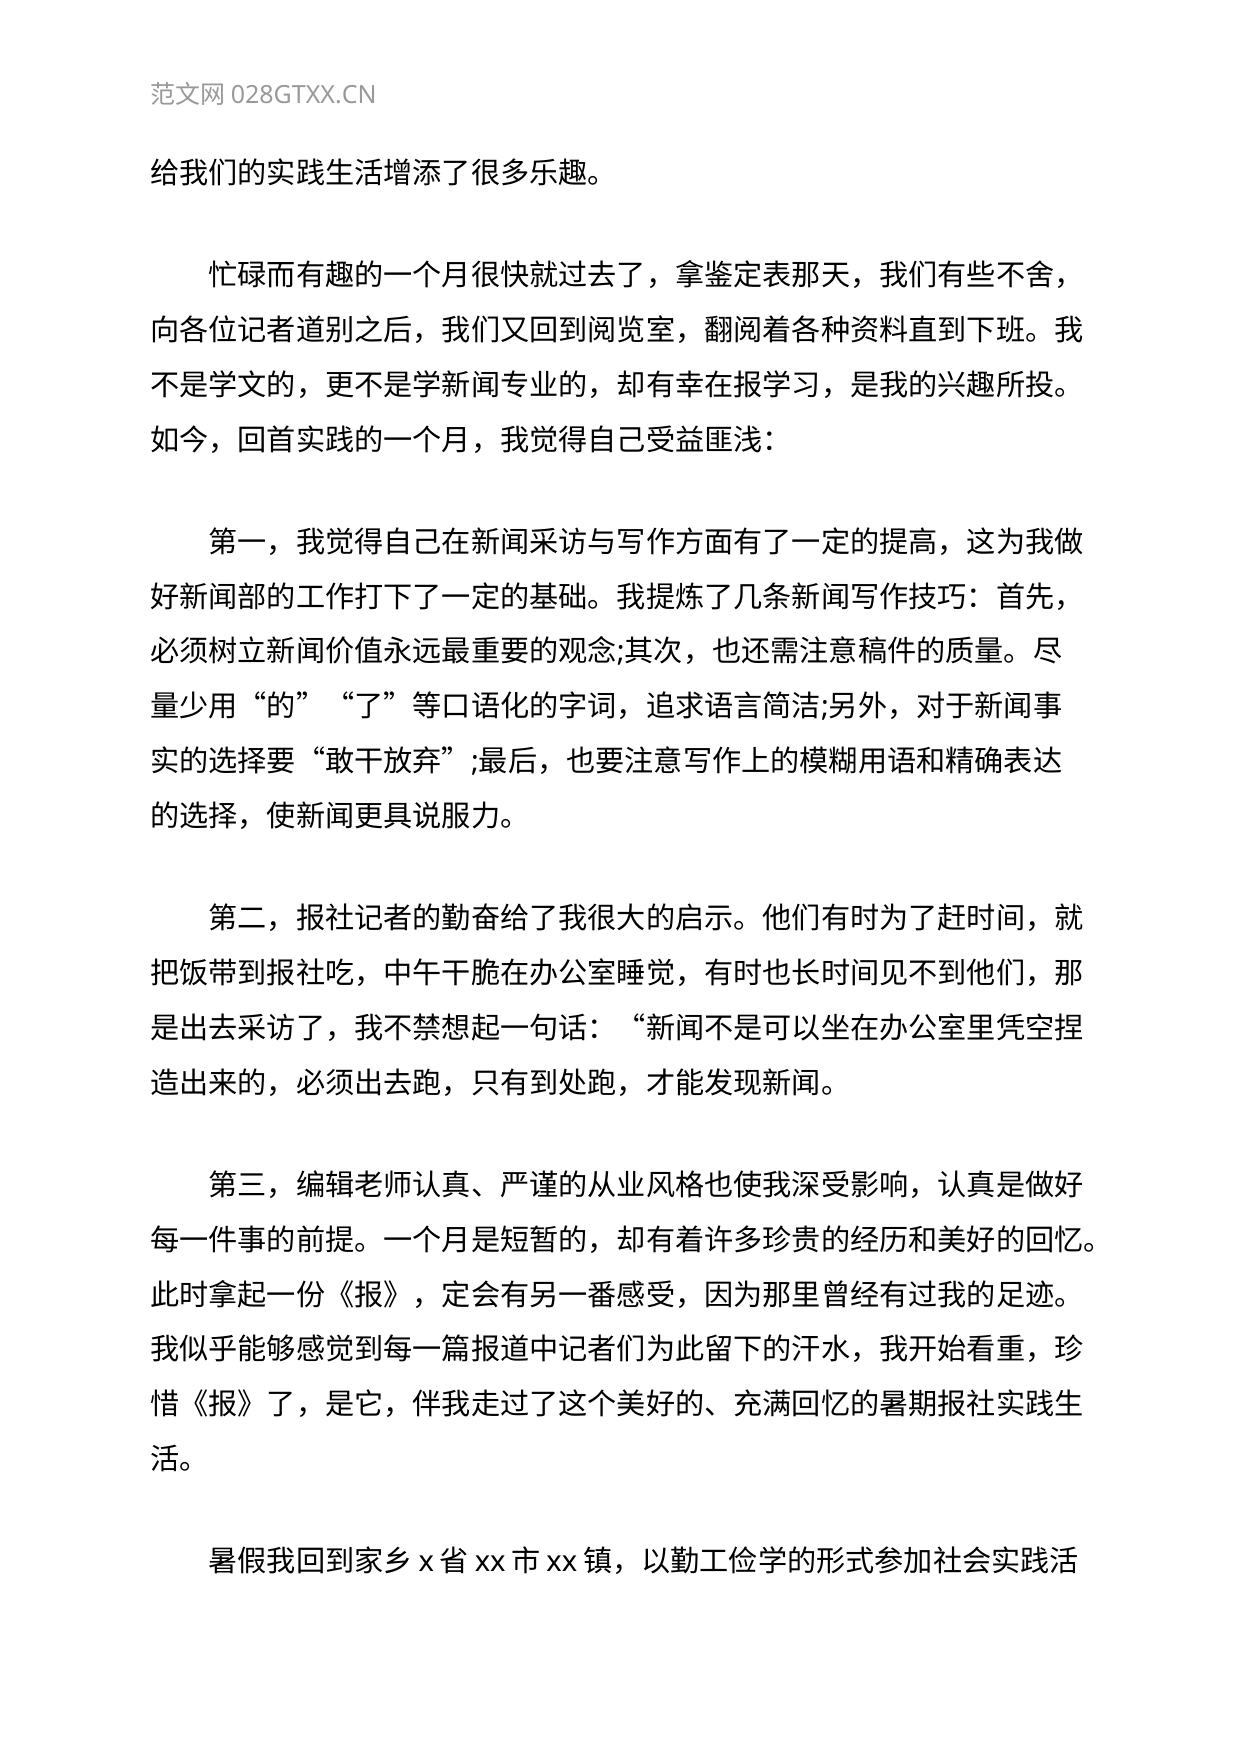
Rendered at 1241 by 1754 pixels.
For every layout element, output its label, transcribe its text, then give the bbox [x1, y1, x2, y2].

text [150, 1537, 1090, 1580]
text 第二，报社记者的勤奋给了我很大的启示。他们有时为了赶时间，就把饭带到报社吃，中午干脆在办公室睡觉，有时也长时间见不到他们，那是出去采访了，我不禁想起一句话：“新闻不是可以坐在办公室里凭空捏造出来的，必须出去跑，只有到处跑，才能发现新闻。 [150, 895, 1090, 1102]
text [150, 150, 1090, 192]
text 忙碌而有趣的一个月很快就过去了，拿鉴定表那天，我们有些不舍，向各位记者道别之后，我们又回到阅览室，翻阅着各种资料直到下班。我不是学文的，更不是学新闻专业的，却有幸在报学习，是我的兴趣所投。如今，回首实践的一个月，我觉得自己受益匪浅： [150, 252, 1090, 459]
text 第三，编辑老师认真、严谨的从业风格也使我深受影响，认真是做好每一件事的前提。一个月是短暂的，却有着许多珍贵的经历和美好的回忆。此时拿起一份《报》，定会有另一番感受，因为那里曾经有过我的足迹。我似乎能够感觉到每一篇报道中记者们为此留下的汗水，我开始看重，珍惜《报》了，是它，伴我走过了这个美好的、充满回忆的暑期报社实践生活。 [150, 1161, 1090, 1478]
text 第一，我觉得自己在新闻采访与写作方面有了一定的提高，这为我做好新闻部的工作打下了一定的基础。我提炼了几条新闻写作技巧：首先，必须树立新闻价值永远最重要的观念;其次，也还需注意稿件的质量。尽量少用“的”“了”等口语化的字词，追求语言简洁;另外，对于新闻事实的选择要“敢干放弃”;最后，也要注意写作上的模糊用语和精确表达的选择，使新闻更具说服力。 [150, 518, 1090, 835]
